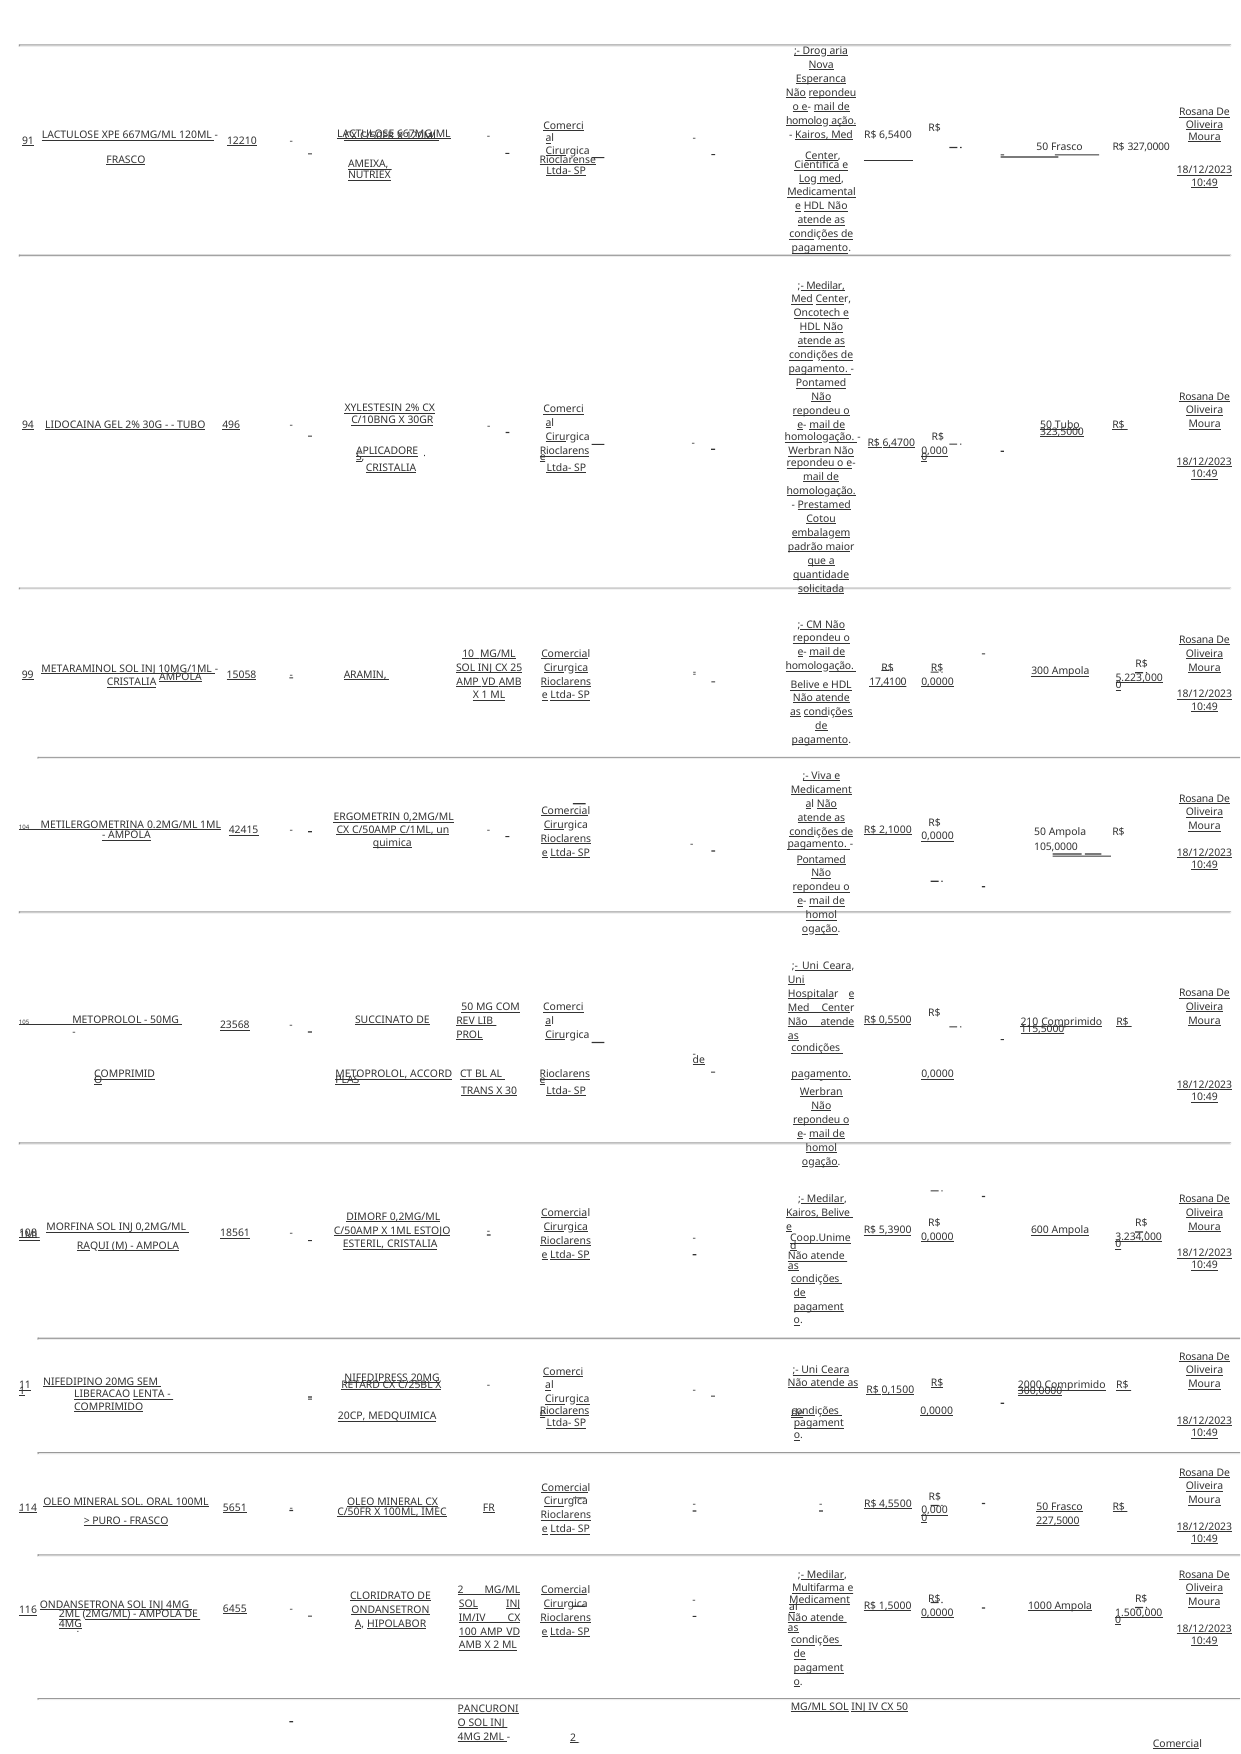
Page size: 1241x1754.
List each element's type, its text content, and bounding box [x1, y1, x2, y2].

text ;- Medilar, Kairos, Belive e [786, 1191, 856, 1233]
text 2 MG/ML SOL INJ IM/IV CX 100 AMP VD AMB X 2 ML [457, 1595, 520, 1652]
text Rosana De Oliveira Moura [1175, 791, 1233, 833]
text repondeu o e- mail de [788, 631, 854, 659]
text ;- Viva e Medicamental Não atende as condições de [787, 768, 855, 838]
text 600 Ampola R$ 3.234,0000 [1031, 1225, 1167, 1251]
text repondeu o e- mail de homologação. - Prestamed Cotou embalagem padrão maior que a quantidade solicitada [785, 456, 856, 595]
text 99 METARAMINOL SOL INJ 10MG/1ML - 15058 - ARAMIN, CRISTALIA AMPOLA [22, 662, 437, 689]
text 6455 - [223, 1601, 297, 1615]
text 210 Comprimido R$ 115,5000 [1020, 1020, 1170, 1033]
text Rosana De Oliveira Moura [1175, 1349, 1233, 1391]
text Werbran Não repondeu o e- mail de homologação. [788, 1084, 853, 1168]
text CX C/50AMP C/1ML, un - [336, 823, 495, 836]
text R$ 17,4100 [869, 660, 907, 686]
text ;- Drog aria Nova Esperanca Não repondeu o e- mail de homolog ação. - Kairos, Med [785, 43, 856, 141]
text 18561 - [220, 1225, 297, 1239]
text Rosana De Oliveira Moura [1175, 1191, 1234, 1233]
text Comercial Cirurgica Rioclarense Ltda- SP [539, 1205, 592, 1261]
text 50 MG COM REV LIB PROL [456, 1000, 521, 1042]
text - - R$ 4,5500 R$ 0,0000 [692, 1498, 953, 1524]
text C/50AMP X 1ML ESTOJO - ESTERIL, CRISTALIA [334, 1223, 491, 1251]
text Comercial Cirurgica [543, 1000, 590, 1042]
text condições de pagamento. [791, 1271, 852, 1327]
text Rosana De Oliveira Moura [1175, 632, 1234, 674]
text 1000 Ampola R$ 1.500,0000 [1028, 1601, 1167, 1626]
text Não atende as [787, 1614, 854, 1633]
text CRISTALIA [366, 461, 425, 474]
text AMEIXA, NUTRIEX [348, 159, 433, 181]
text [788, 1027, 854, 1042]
text Comercial Cirurgica Rioclarense Ltda- SP [539, 646, 592, 702]
text R$ 1,5000 R$ 0,0000 [863, 1601, 954, 1619]
text Comercial Cirurgica Rioclarense Ltda- SP [539, 1480, 592, 1536]
text 18/12/2023 [1175, 1414, 1233, 1427]
text ;- Uni Ceara, Uni Hospitalar e Med Center Não atende as [788, 958, 854, 1026]
text pagamento. [793, 1417, 851, 1441]
text - condições de [692, 1042, 854, 1066]
text Comercial Cirurgica [543, 120, 590, 157]
text 18/12/2023 [1170, 1078, 1238, 1091]
text 10:49 [1175, 176, 1233, 189]
text 10:49 [1175, 1532, 1234, 1545]
text Não atende as [788, 1252, 856, 1271]
text Rosana De Oliveira Moura [1175, 389, 1233, 431]
text R$ 5,3900 R$ 0,0000 [863, 1225, 954, 1243]
text 23568 - SUCCINATO DE [220, 1013, 430, 1026]
text 50 Frasco R$ 327,0000 [1036, 140, 1170, 154]
text ;- Medilar, Multifarma e [792, 1567, 854, 1593]
text CLORIDRATO DE ONDANSETRONA, HIPOLABOR [349, 1588, 432, 1630]
text Comercial Cirurgica [543, 402, 590, 443]
text Ltda- SP [546, 461, 592, 474]
text TRANS X 30 [243, 1084, 517, 1097]
text 114 OLEO MINERAL SOL. ORAL 100ML - [19, 1496, 209, 1516]
text 300 Ampola R$ 5.223,0000 [1031, 666, 1167, 692]
text 50 Tubo R$ 323,5000 [1040, 423, 1170, 436]
text Não atende as condições de pagamento. [788, 690, 854, 746]
text NIFEDIPINO 20MG SEM LIBERACAO LENTA - COMPRIMIDO [43, 1376, 209, 1413]
text 116 ONDANSETRONA SOL INJ 4MG 2ML (2MG/ML) - AMPOLA DE 4MG [19, 1598, 209, 1630]
text R$ 2,1000 R$ 0,0000 [864, 824, 955, 843]
text Comercial Cirurgica [543, 1364, 590, 1406]
text 50 Ampola R$ 105,0000 [1034, 825, 1171, 853]
text 50 Frasco R$ 227,5000 [1036, 1499, 1170, 1527]
text condições de pagamento. [791, 1633, 851, 1689]
text ;- Medilar, Med Center, Oncotech e HDL Não atende as condições de pagamento. - Pontamed Não repondeu o e- mail de [787, 278, 855, 432]
list Medicamental [692, 1597, 854, 1614]
text Rosana De Oliveira Moura [1175, 1465, 1233, 1507]
text Log med, Medicamental e HDL Não atende as condições de pagamento. [785, 171, 857, 255]
text 18/12/2023 [1175, 1622, 1233, 1635]
list Coop.Unimed [692, 1235, 856, 1252]
text PANCURONIO SOL INJ 4MG 2ML - [457, 1701, 520, 1743]
text Comercial Cirurgica Rioclarense Ltda- SP [539, 1582, 592, 1638]
text Rosana De Oliveira Moura [1175, 986, 1233, 1027]
text Pontamed Não repondeu o e- mail de homologação. [787, 852, 855, 936]
text - homologação. - [693, 660, 857, 681]
text Rosana De Oliveira Moura [1175, 1567, 1233, 1609]
text Comercial Cirurgica Rioclarense Ltda- SP [539, 803, 592, 859]
text Rosana De Oliveira Moura [1175, 106, 1233, 143]
text 10:49 [1175, 858, 1233, 871]
text R$ 0,0000 [921, 660, 955, 688]
text ;- CM Não [788, 618, 854, 631]
text Ltda- SP [546, 1084, 596, 1097]
text 108 MORFINA SOL INJ 0,2MG/ML 1ML [19, 1221, 204, 1242]
list METOPROLOL - 50MG - [19, 1013, 184, 1038]
